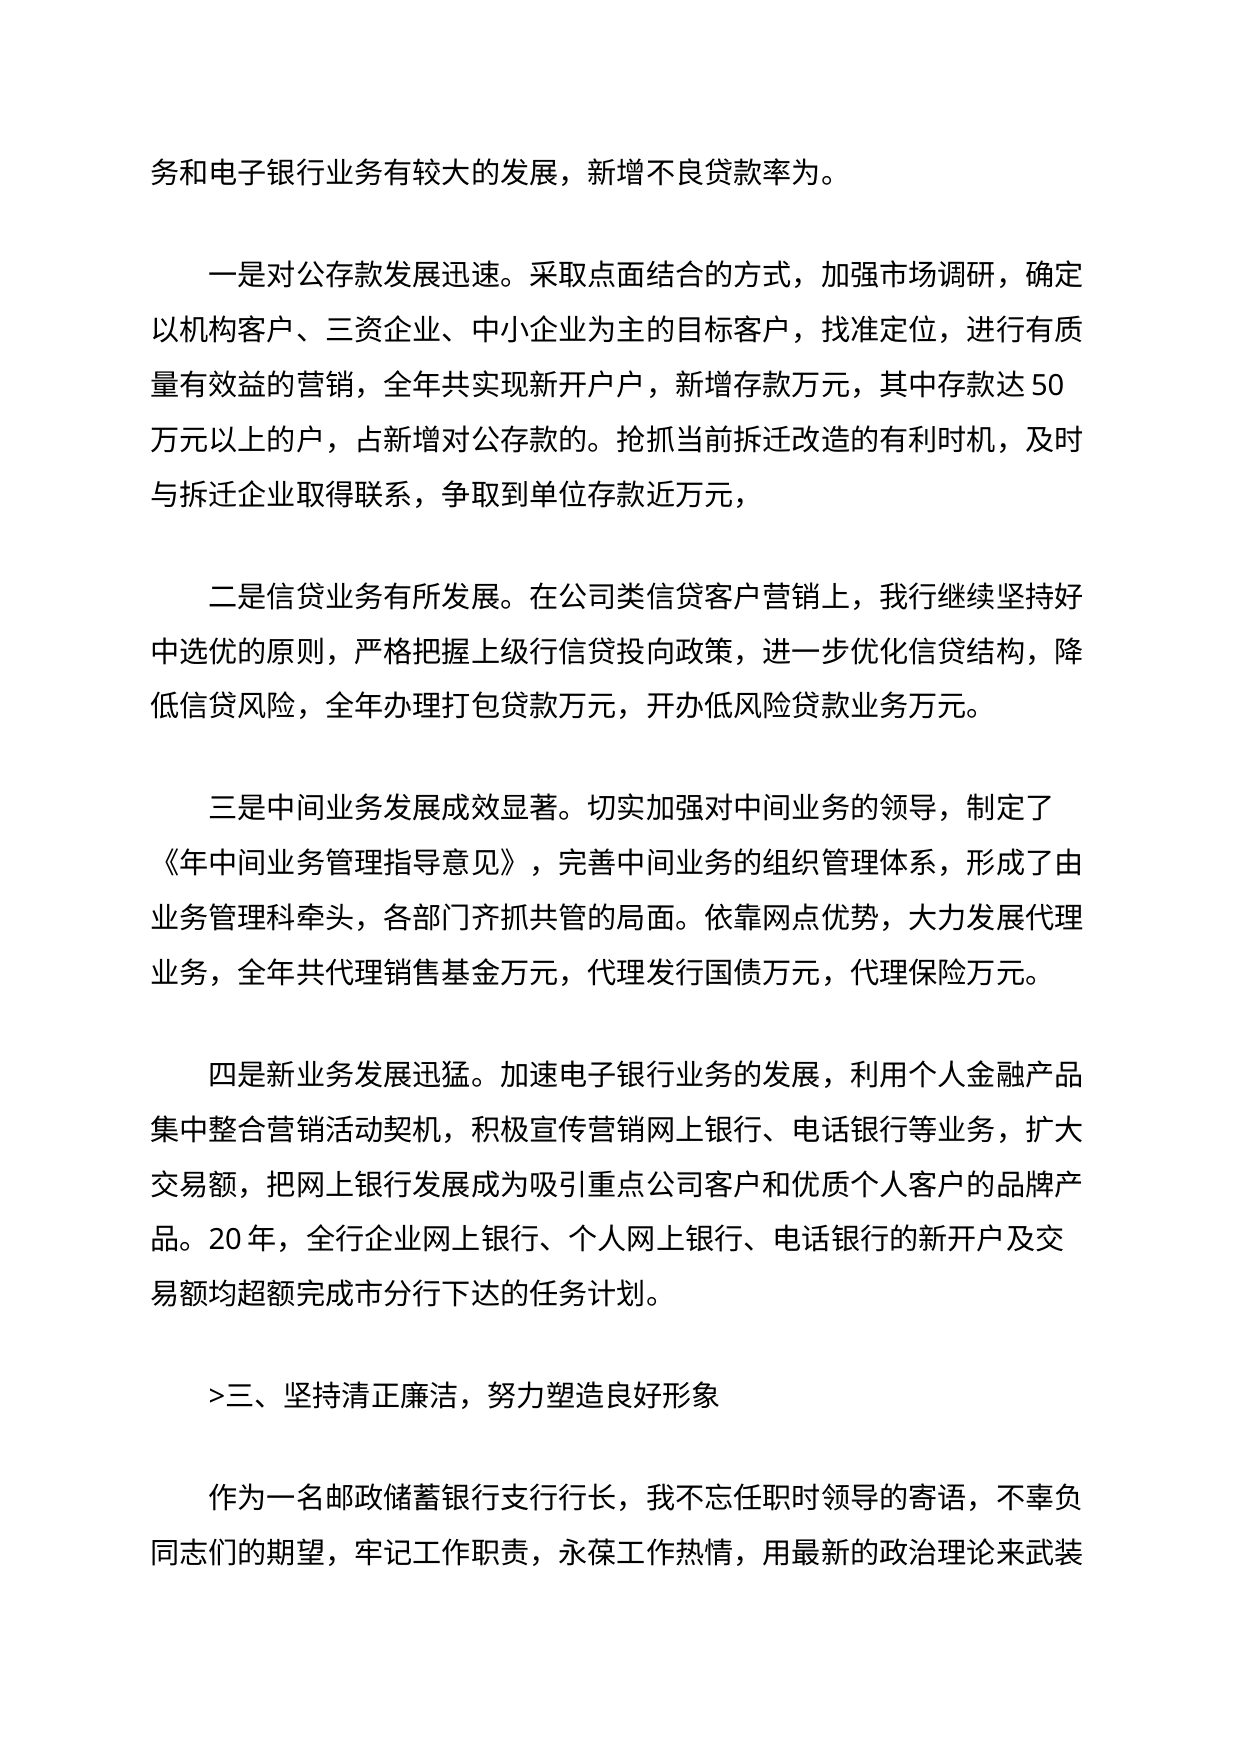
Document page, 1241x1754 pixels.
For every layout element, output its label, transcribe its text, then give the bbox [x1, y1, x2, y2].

text 三是中间业务发展成效显著。切实加强对中间业务的领导，制定了《年中间业务管理指导意见》，完善中间业务的组织管理体系，形成了由业务管理科牵头，各部门齐抓共管的局面。依靠网点优势，大力发展代理业务，全年共代理销售基金万元，代理发行国债万元，代理保险万元。 [150, 785, 1090, 992]
text 四是新业务发展迅猛。加速电子银行业务的发展，利用个人金融产品集中整合营销活动契机，积极宣传营销网上银行、电话银行等业务，扩大交易额，把网上银行发展成为吸引重点公司客户和优质个人客户的品牌产品。20年，全行企业网上银行、个人网上银行、电话银行的新开户及交易额均超额完成市分行下达的任务计划。 [150, 1051, 1090, 1313]
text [150, 1475, 1090, 1572]
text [150, 150, 1090, 192]
text >三、坚持清正廉洁，努力塑造良好形象 [150, 1373, 1090, 1415]
text 二是信贷业务有所发展。在公司类信贷客户营销上，我行继续坚持好中选优的原则，严格把握上级行信贷投向政策，进一步优化信贷结构，降低信贷风险，全年办理打包贷款万元，开办低风险贷款业务万元。 [150, 573, 1090, 725]
text 一是对公存款发展迅速。采取点面结合的方式，加强市场调研，确定以机构客户、三资企业、中小企业为主的目标客户，找准定位，进行有质量有效益的营销，全年共实现新开户户，新增存款万元，其中存款达50万元以上的户，占新增对公存款的。抢抓当前拆迁改造的有利时机，及时与拆迁企业取得联系，争取到单位存款近万元， [150, 252, 1090, 514]
